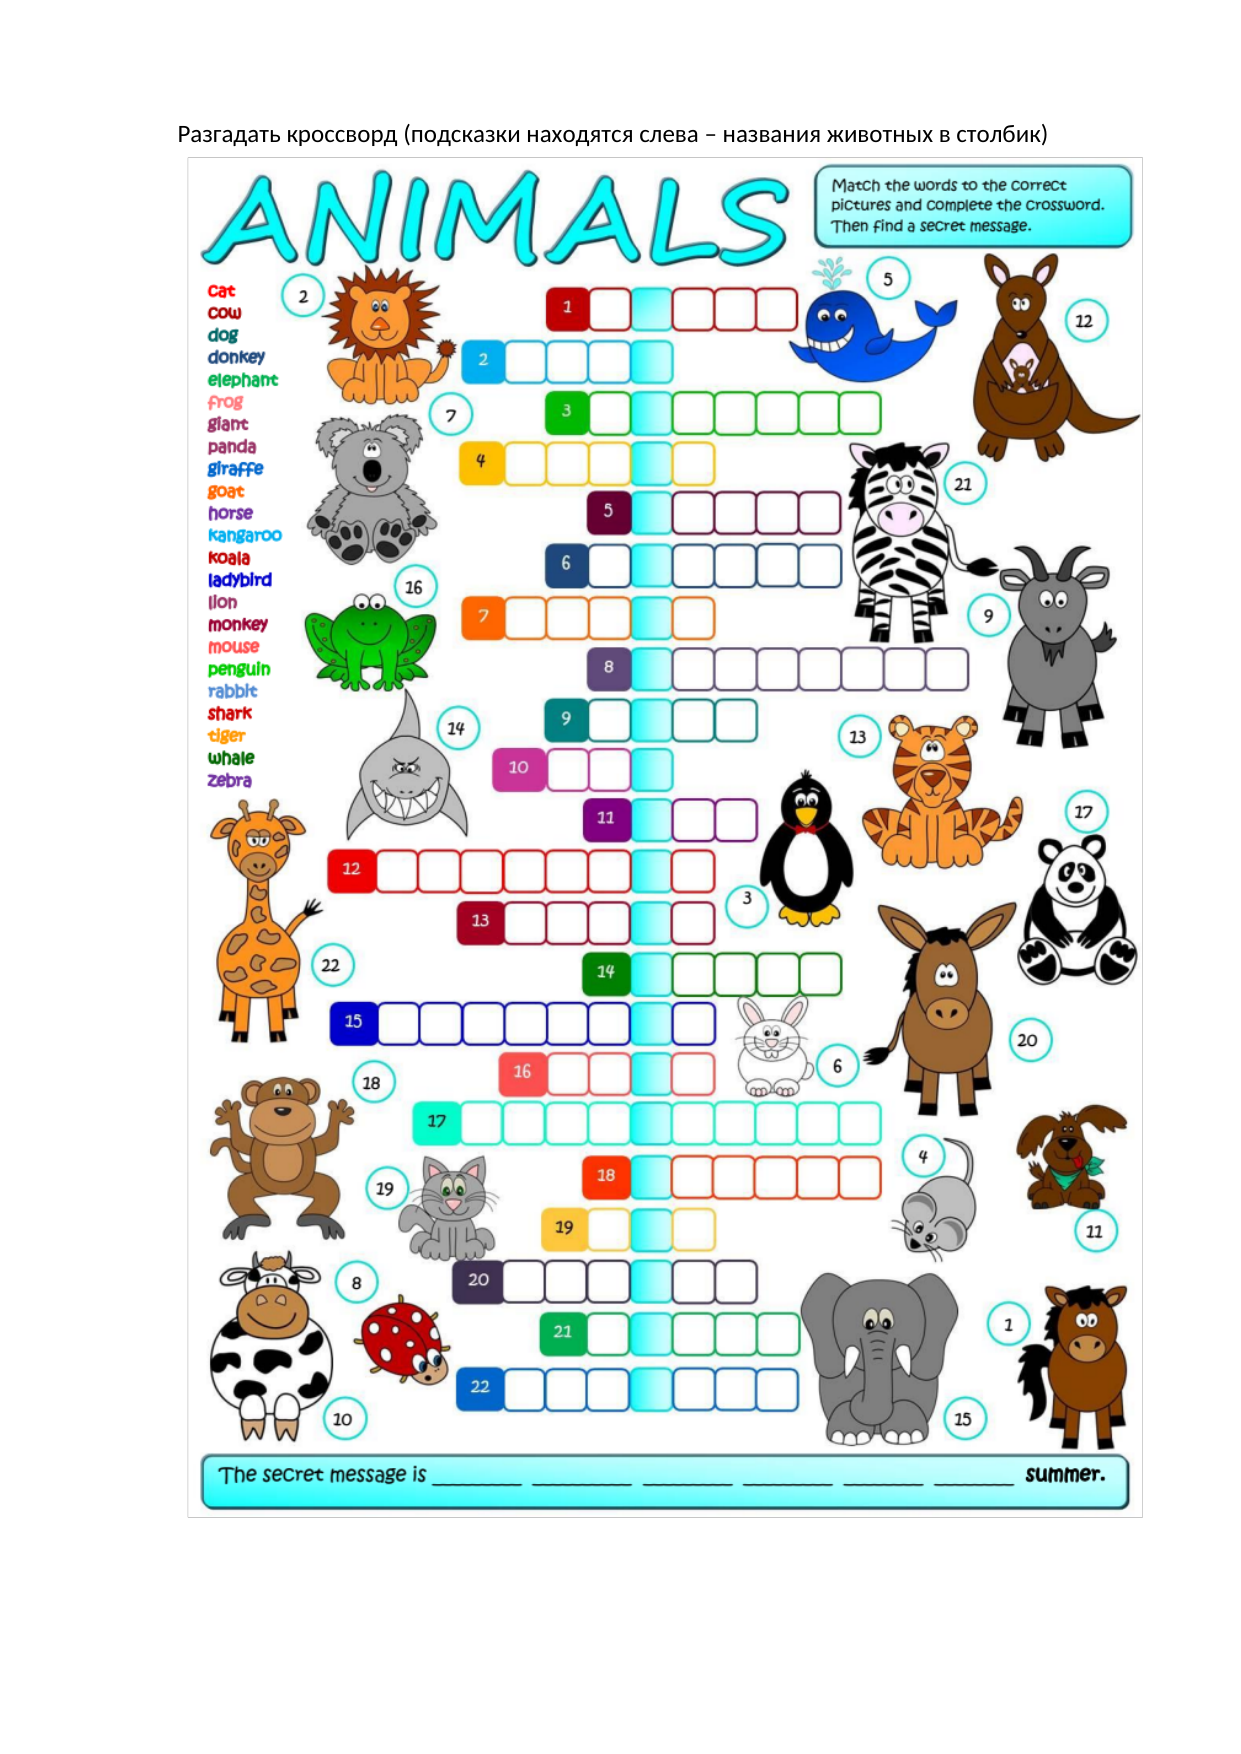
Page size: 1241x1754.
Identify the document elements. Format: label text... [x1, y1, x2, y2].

text Разгадать кроссворд (подсказки находятся слева – названия животных в столбик) [177, 118, 1152, 1524]
